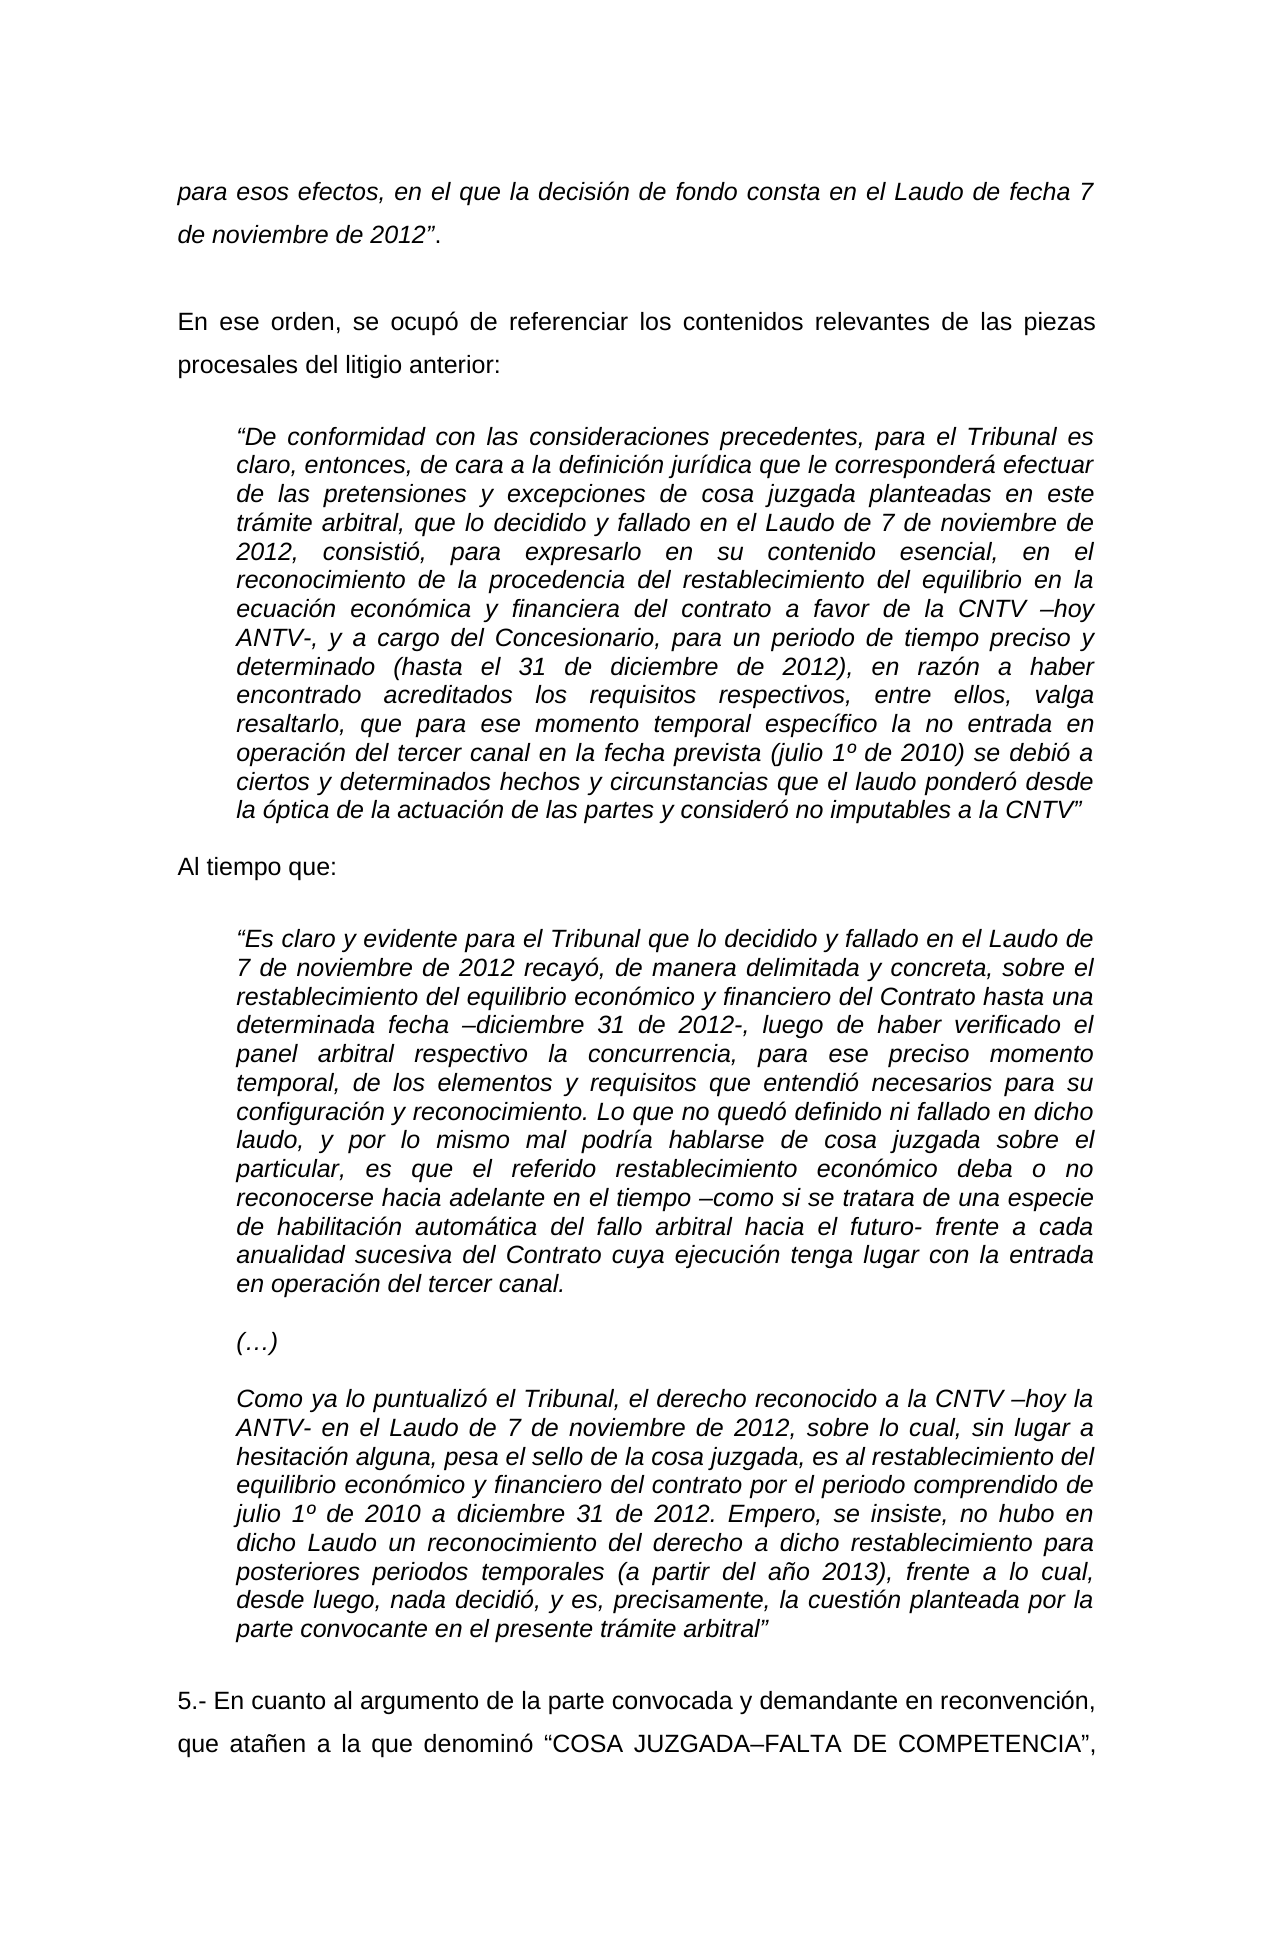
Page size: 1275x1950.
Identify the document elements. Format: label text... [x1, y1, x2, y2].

text Como ya lo puntualizó el Tribunal, el derecho reconocido a la CNTV –hoy la ANTV- en el Laudo de 7 de noviembre de 2012, sobre lo cual, sin lugar a hesitación alguna, pesa el sello de la cosa juzgada, es al restablecimiento del equilibrio económico y financiero del contrato por el periodo comprendido de julio 1º de 2010 a diciembre 31 de 2012. Empero, se insiste, no hubo en dicho Laudo un reconocimiento del derecho a dicho restablecimiento para posteriores periodos temporales (a partir del año 2013), frente a lo cual, desde luego, nada decidió, y es, precisamente, la cuestión planteada por la parte convocante en el presente trámite arbitral” [236, 1384, 1098, 1643]
text “De conformidad con las consideraciones precedentes, para el Tribunal es claro, entonces, de cara a la definición jurídica que le corresponderá efectuar de las pretensiones y excepciones de cosa juzgada planteadas en este trámite arbitral, que lo decidido y fallado en el Laudo de 7 de noviembre de 2012, consistió, para expresarlo en su contenido esencial, en el reconocimiento de la procedencia del restablecimiento del equilibrio en la ecuación económica y financiera del contrato a favor de la CNTV –hoy ANTV-, y a cargo del Concesionario, para un periodo de tiempo preciso y determinado (hasta el 31 de diciembre de 2012), en razón a haber encontrado acreditados los requisitos respectivos, entre ellos, valga resaltarlo, que para ese momento temporal específico la no entrada en operación del tercer canal en la fecha prevista (julio 1º de 2010) se debió a ciertos y determinados hechos y circunstancias que el laudo ponderó desde la óptica de la actuación de las partes y consideró no imputables a la CNTV” [236, 422, 1098, 824]
text (…) [236, 1326, 1098, 1355]
text “Es claro y evidente para el Tribunal que lo decidido y fallado en el Laudo de 7 de noviembre de 2012 recayó, de manera delimitada y concreta, sobre el restablecimiento del equilibrio económico y financiero del Contrato hasta una determinada fecha –diciembre 31 de 2012-, luego de haber verificado el panel arbitral respectivo la concurrencia, para ese preciso momento temporal, de los elementos y requisitos que entendió necesarios para su configuración y reconocimiento. Lo que no quedó definido ni fallado en dicho laudo, y por lo mismo mal podría hablarse de cosa juzgada sobre el particular, es que el referido restablecimiento económico deba o no reconocerse hacia adelante en el tiempo –como si se tratara de una especie de habilitación automática del fallo arbitral hacia el futuro- frente a cada anualidad sucesiva del Contrato cuya ejecución tenga lugar con la entrada en operación del tercer canal. [236, 924, 1098, 1298]
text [177, 1686, 1098, 1758]
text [177, 177, 1098, 249]
text En ese orden, se ocupó de referenciar los contenidos relevantes de las piezas procesales del litigio anterior: [177, 307, 1098, 378]
text Al tiempo que: [177, 852, 1098, 881]
